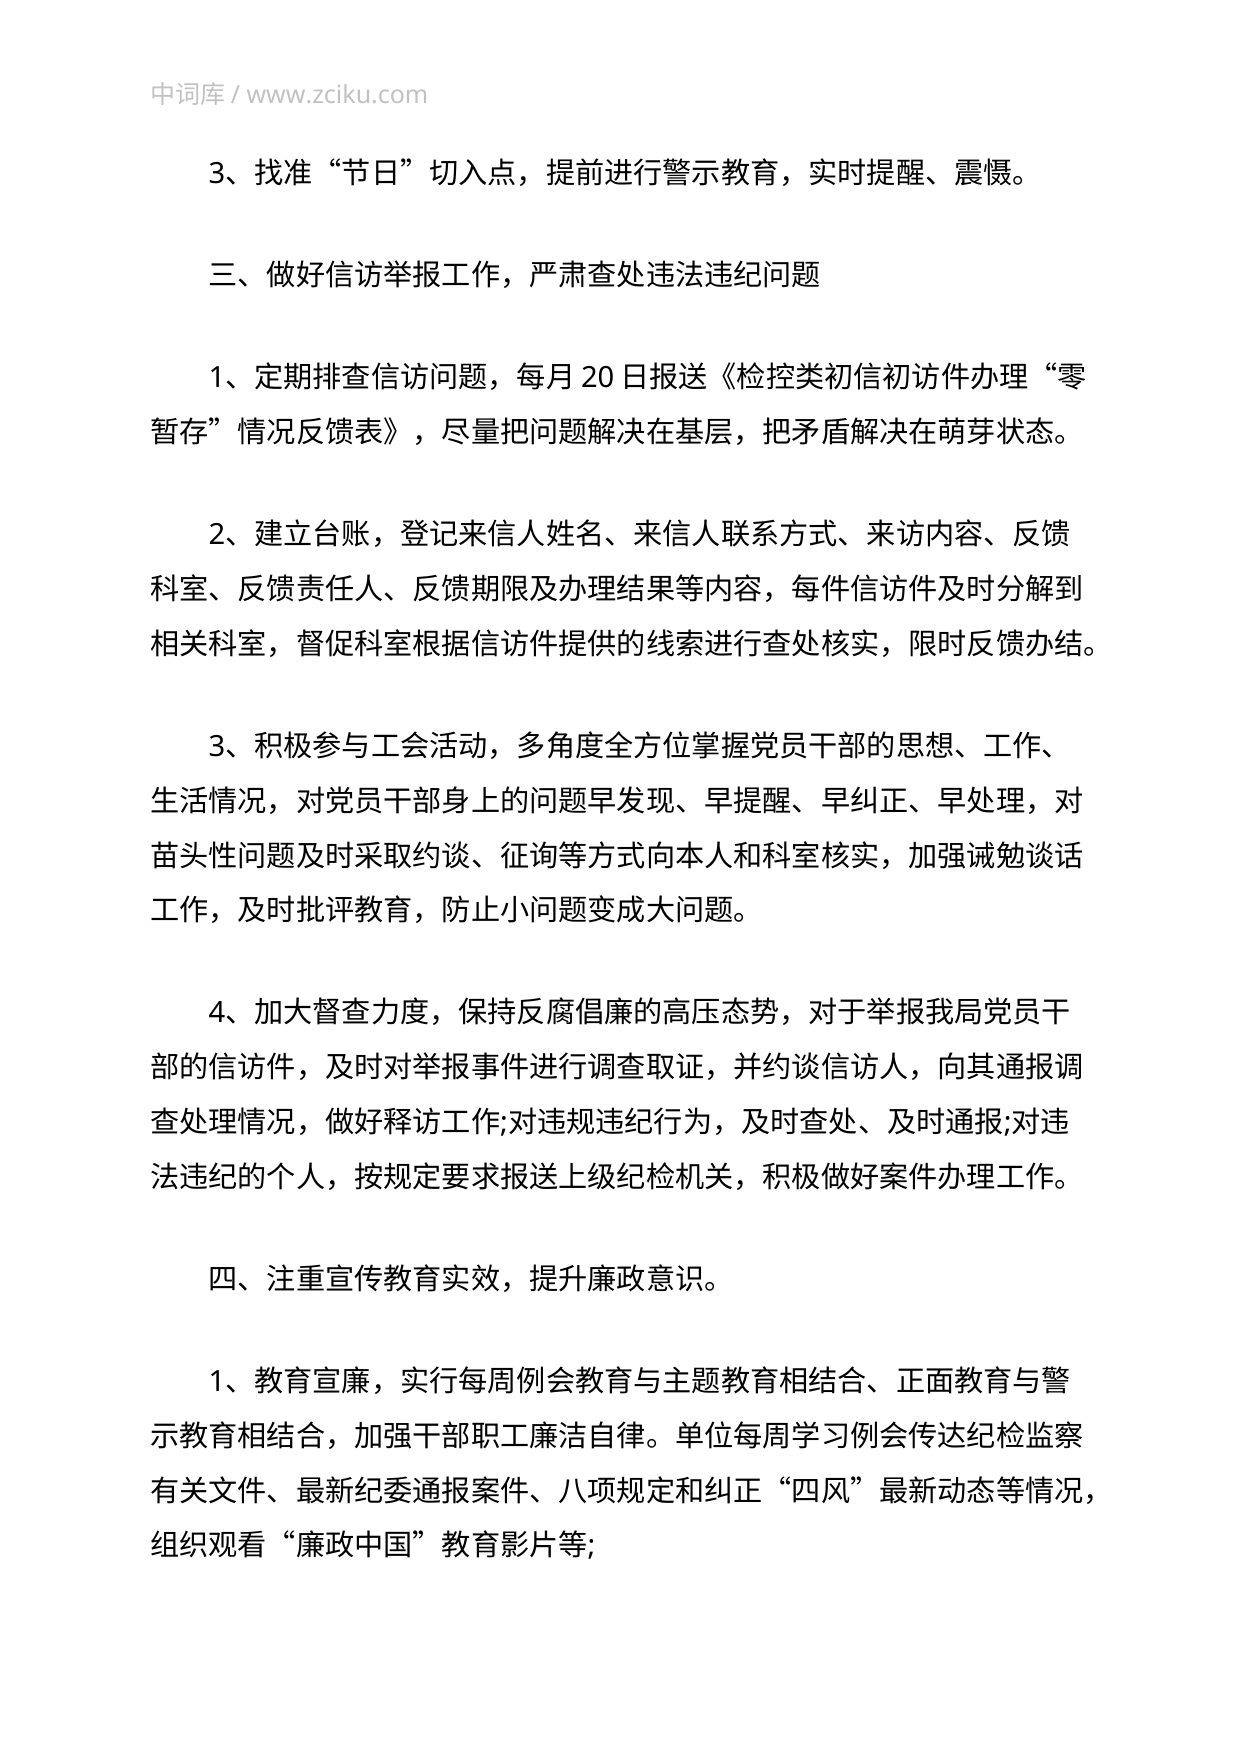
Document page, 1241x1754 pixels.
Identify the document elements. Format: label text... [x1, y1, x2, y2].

text 3、找准“节日”切入点，提前进行警示教育，实时提醒、震慑。 [150, 150, 1090, 192]
text 3、积极参与工会活动，多角度全方位掌握党员干部的思想、工作、生活情况，对党员干部身上的问题早发现、早提醒、早纠正、早处理，对苗头性问题及时采取约谈、征询等方式向本人和科室核实，加强诫勉谈话工作，及时批评教育，防止小问题变成大问题。 [150, 722, 1090, 929]
text 三、做好信访举报工作，严肃查处违法违纪问题 [150, 252, 1090, 294]
text 1、教育宣廉，实行每周例会教育与主题教育相结合、正面教育与警示教育相结合，加强干部职工廉洁自律。单位每周学习例会传达纪检监察有关文件、最新纪委通报案件、八项规定和纠正“四风”最新动态等情况，组织观看“廉政中国”教育影片等; [150, 1357, 1090, 1564]
text 2、建立台账，登记来信人姓名、来信人联系方式、来访内容、反馈科室、反馈责任人、反馈期限及办理结果等内容，每件信访件及时分解到相关科室，督促科室根据信访件提供的线索进行查处核实，限时反馈办结。 [150, 511, 1090, 663]
text 1、定期排查信访问题，每月20日报送《检控类初信初访件办理“零暂存”情况反馈表》，尽量把问题解决在基层，把矛盾解决在萌芽状态。 [150, 354, 1090, 451]
text 4、加大督查力度，保持反腐倡廉的高压态势，对于举报我局党员干部的信访件，及时对举报事件进行调查取证，并约谈信访人，向其通报调查处理情况，做好释访工作;对违规违纪行为，及时查处、及时通报;对违法违纪的个人，按规定要求报送上级纪检机关，积极做好案件办理工作。 [150, 989, 1090, 1196]
text 四、注重宣传教育实效，提升廉政意识。 [150, 1255, 1090, 1298]
